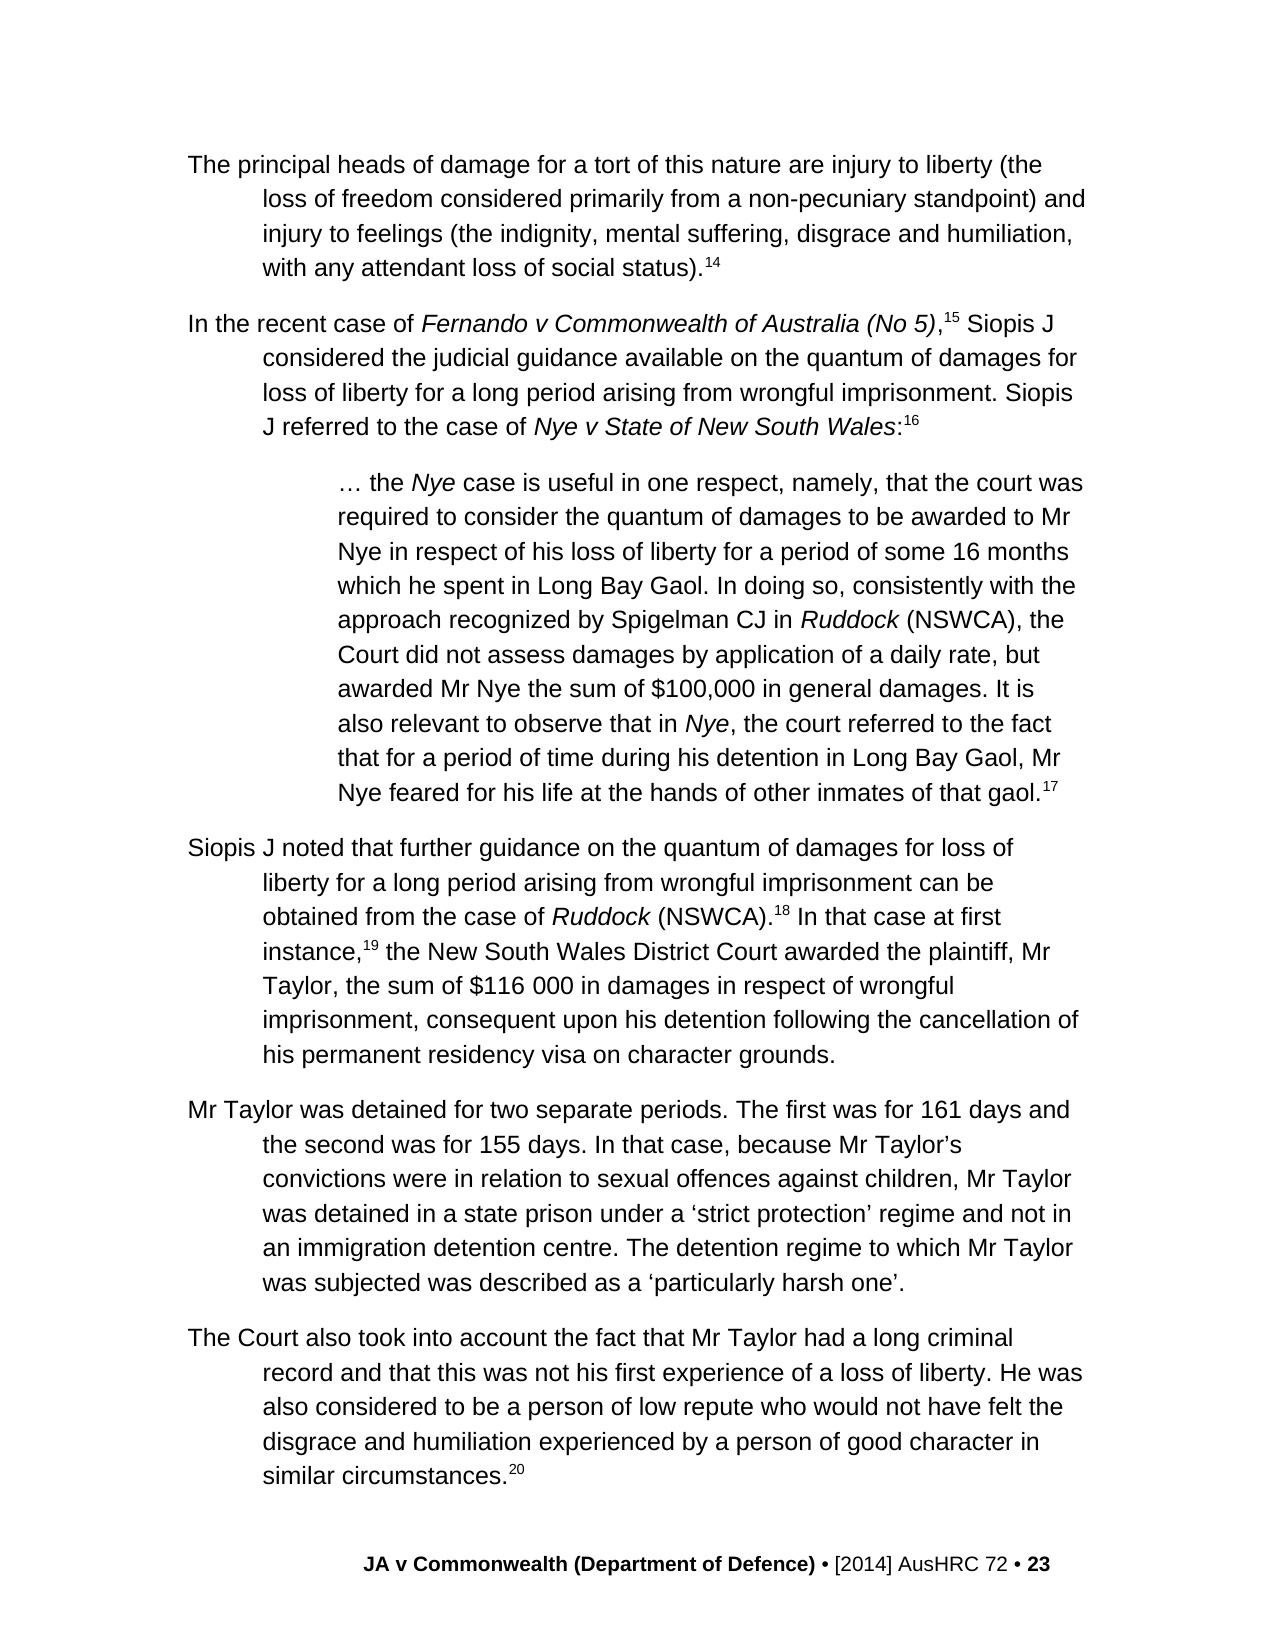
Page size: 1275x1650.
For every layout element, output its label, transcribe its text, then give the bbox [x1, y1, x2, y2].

list The Court also took into account the fact that Mr Taylor had a long criminal record and that this was not his first experience of a loss of liberty. He was also considered to be a person of low repute who would not have felt the disgrace and humiliation experienced by a person of good character in similar circumstances.20 [187, 1323, 1087, 1490]
list The principal heads of damage for a tort of this nature are injury to liberty (the loss of freedom considered primarily from a non-pecuniary standpoint) and injury to feelings (the indignity, mental suffering, disgrace and humiliation, with any attendant loss of social status).14 [187, 150, 1087, 282]
list Mr Taylor was detained for two separate periods. The first was for 161 days and the second was for 155 days. In that case, because Mr Taylor’s convictions were in relation to sexual offences against children, Mr Taylor was detained in a state prison under a ‘strict protection’ regime and not in an immigration detention centre. The detention regime to which Mr Taylor was subjected was described as a ‘particularly harsh one’. [187, 1095, 1087, 1296]
list In the recent case of Fernando v Commonwealth of Australia (No 5),15 Siopis J considered the judicial guidance available on the quantum of damages for loss of liberty for a long period arising from wrongful imprisonment. Siopis J referred to the case of Nye v State of New South Wales:16 [187, 309, 1087, 441]
text … the Nye case is useful in one respect, namely, that the court was required to consider the quantum of damages to be awarded to Mr Nye in respect of his loss of liberty for a period of some 16 months which he spent in Long Bay Gaol. In doing so, consistently with the approach recognized by Spigelman CJ in Ruddock (NSWCA), the Court did not assess damages by application of a daily rate, but awarded Mr Nye the sum of $100,000 in general damages. It is also relevant to observe that in Nye, the court referred to the fact that for a period of time during his detention in Long Bay Gaol, Mr Nye feared for his life at the hands of other inmates of that gaol.17 [337, 467, 1087, 807]
list Siopis J noted that further guidance on the quantum of damages for loss of liberty for a long period arising from wrongful imprisonment can be obtained from the case of Ruddock (NSWCA).18 In that case at first instance,19 the New South Wales District Court awarded the plaintiff, Mr Taylor, the sum of $116 000 in damages in respect of wrongful imprisonment, consequent upon his detention following the cancellation of his permanent residency visa on character grounds. [187, 833, 1087, 1069]
